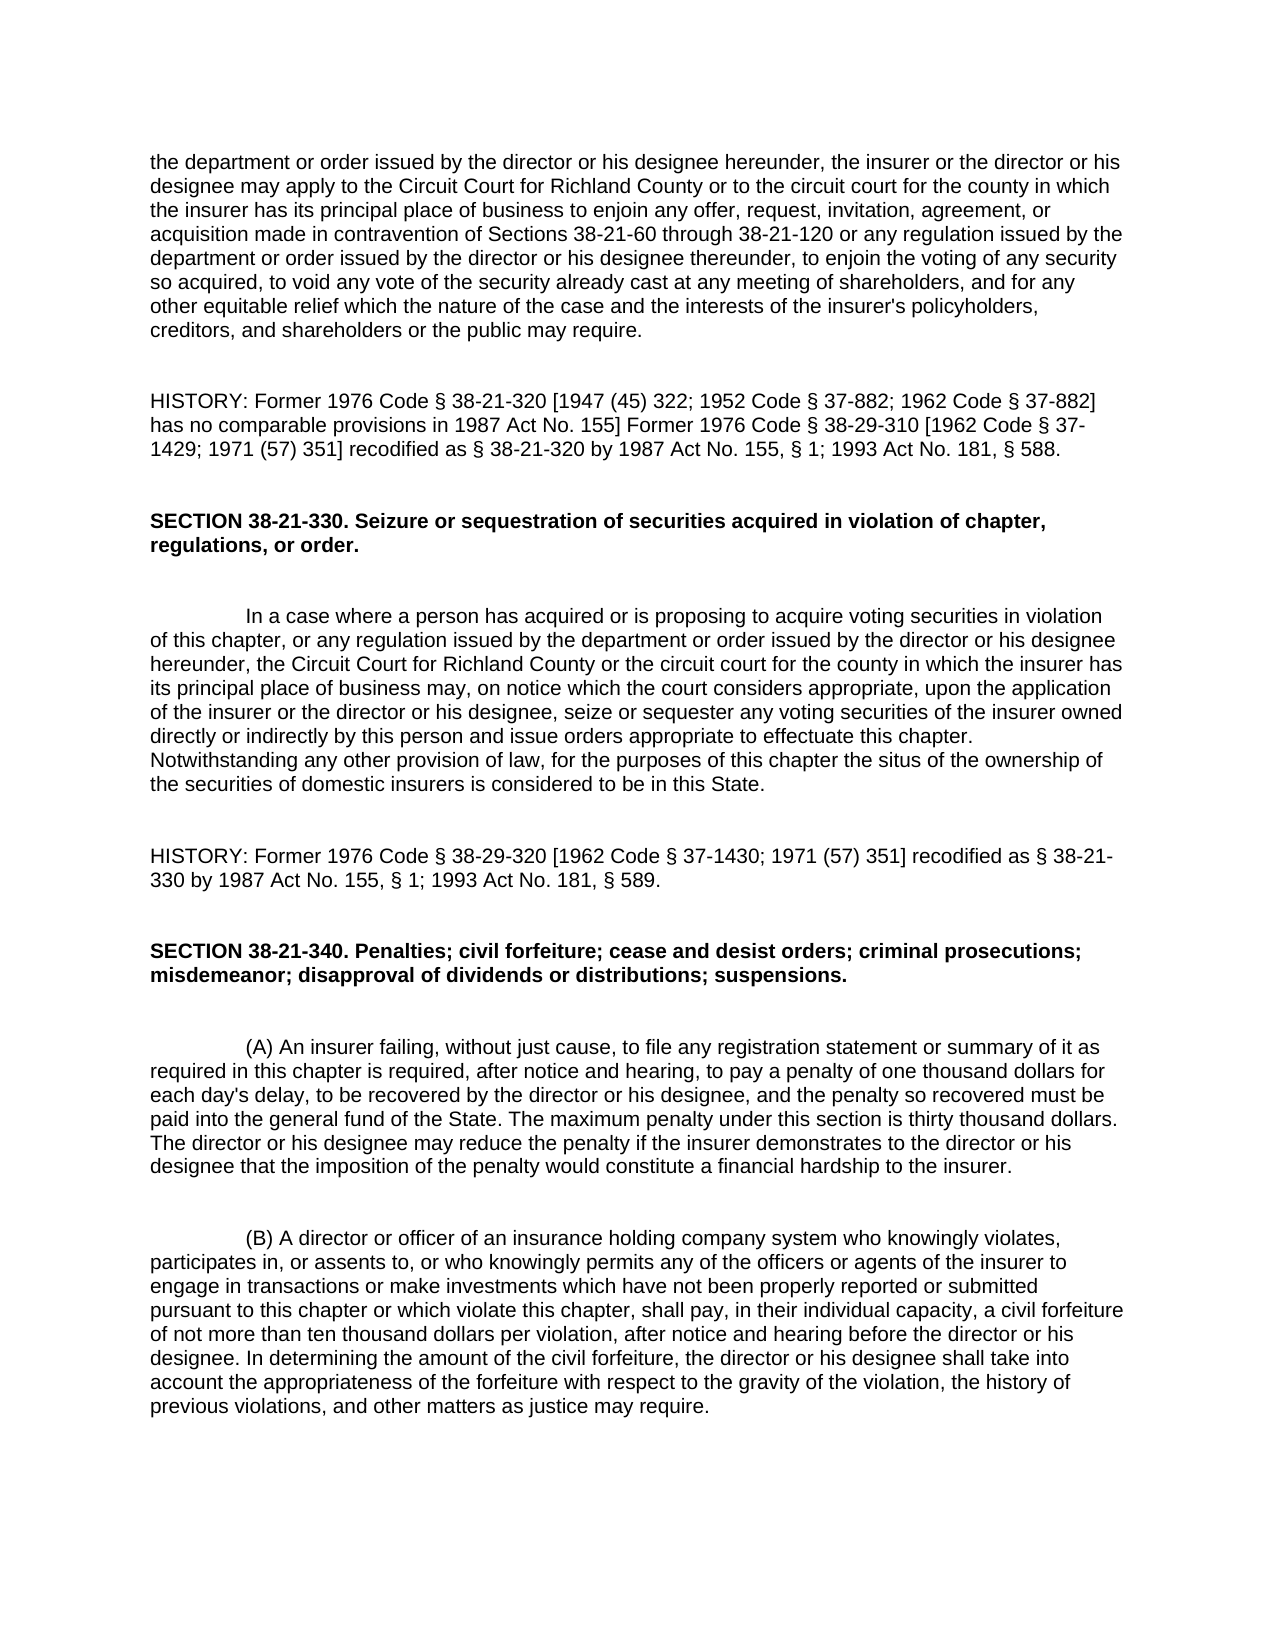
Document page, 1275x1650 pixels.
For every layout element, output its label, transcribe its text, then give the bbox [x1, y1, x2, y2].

text SECTION 38-21-340. Penalties; civil forfeiture; cease and desist orders; criminal prosecutions; misdemeanor; disapproval of dividends or distributions; suspensions. [150, 939, 1125, 1011]
text (B) A director or officer of an insurance holding company system who knowingly violates, participates in, or assents to, or who knowingly permits any of the officers or agents of the insurer to engage in transactions or make investments which have not been properly reported or submitted pursuant to this chapter or which violate this chapter, shall pay, in their individual capacity, a civil forfeiture of not more than ten thousand dollars per violation, after notice and hearing before the director or his designee. In determining the amount of the civil forfeiture, the director or his designee shall take into account the appropriateness of the forfeiture with respect to the gravity of the violation, the history of previous violations, and other matters as justice may require. [150, 1226, 1125, 1441]
text In a case where a person has acquired or is proposing to acquire voting securities in violation of this chapter, or any regulation issued by the department or order issued by the director or his designee hereunder, the Circuit Court for Richland County or the circuit court for the county in which the insurer has its principal place of business may, on notice which the court considers appropriate, upon the application of the insurer or the director or his designee, seize or sequester any voting securities of the insurer owned directly or indirectly by this person and issue orders appropriate to effectuate this chapter. Notwithstanding any other provision of law, for the purposes of this chapter the situs of the ownership of the securities of domestic insurers is considered to be in this State. [150, 604, 1125, 819]
text HISTORY: Former 1976 Code § 38-29-320 [1962 Code § 37-1430; 1971 (57) 351] recodified as § 38-21-330 by 1987 Act No. 155, § 1; 1993 Act No. 181, § 589. [150, 843, 1125, 915]
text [150, 150, 1125, 365]
text (A) An insurer failing, without just cause, to file any registration statement or summary of it as required in this chapter is required, after notice and hearing, to pay a penalty of one thousand dollars for each day's delay, to be recovered by the director or his designee, and the penalty so recovered must be paid into the general fund of the State. The maximum penalty under this section is thirty thousand dollars. The director or his designee may reduce the penalty if the insurer demonstrates to the director or his designee that the imposition of the penalty would constitute a financial hardship to the insurer. [150, 1034, 1125, 1202]
text HISTORY: Former 1976 Code § 38-21-320 [1947 (45) 322; 1952 Code § 37-882; 1962 Code § 37-882] has no comparable provisions in 1987 Act No. 155] Former 1976 Code § 38-29-310 [1962 Code § 37-1429; 1971 (57) 351] recodified as § 38-21-320 by 1987 Act No. 155, § 1; 1993 Act No. 181, § 588. [150, 389, 1125, 485]
text SECTION 38-21-330. Seizure or sequestration of securities acquired in violation of chapter, regulations, or order. [150, 509, 1125, 580]
